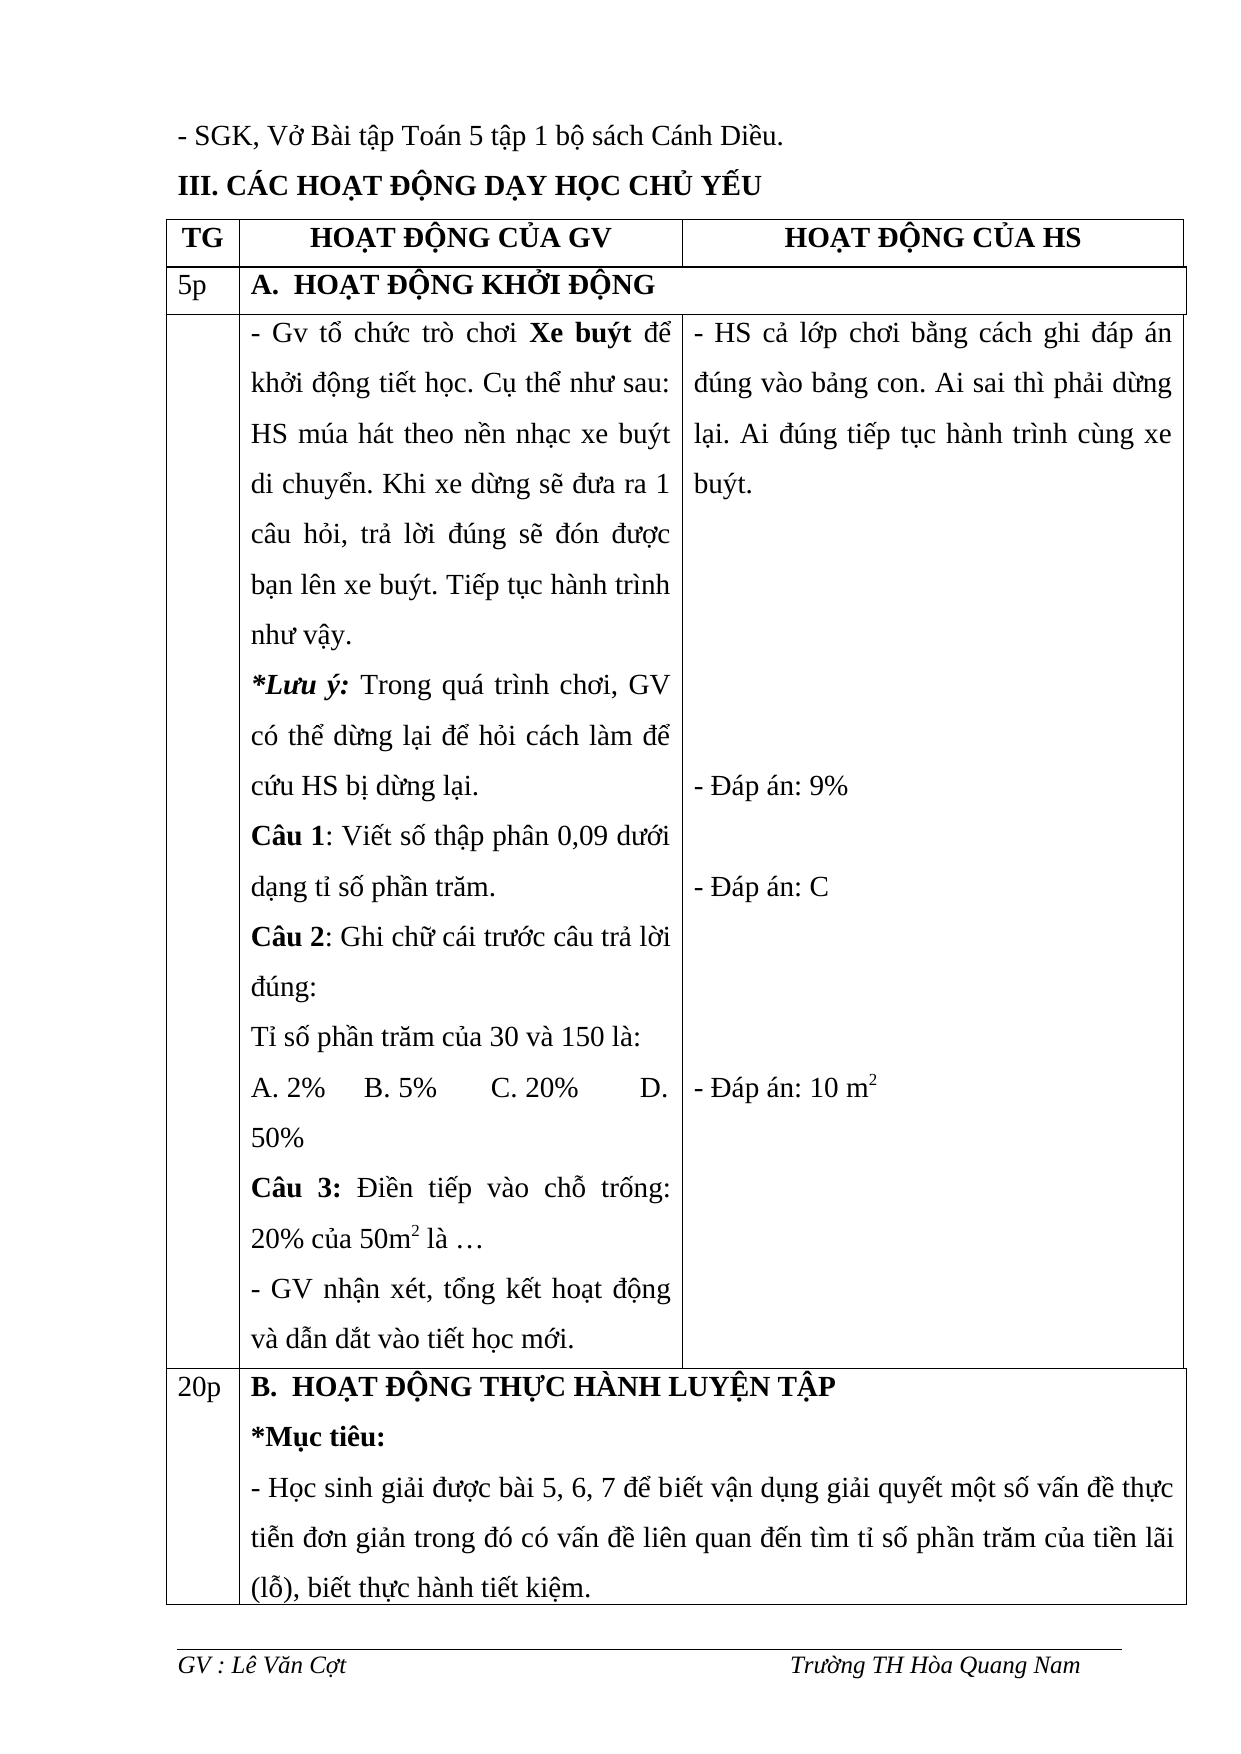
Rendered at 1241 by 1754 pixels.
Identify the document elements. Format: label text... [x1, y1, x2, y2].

table_cell 5p [167, 268, 239, 314]
table_cell A. HOẠT ĐỘNG KHỞI ĐỘNG [240, 268, 1186, 314]
table_header TG [167, 220, 239, 266]
text - SGK, Vở Bài tập Toán 5 tập 1 bộ sách Cánh Diều. [177, 118, 1122, 152]
table_cell - Gv tổ chức trò chơi Xe buýt để khởi động tiết học. Cụ thể như sau: HS múa hát theo nền nhạc xe buýt di chuyển. Khi xe dừng sẽ đưa ra 1 câu hỏi, trả lời đúng sẽ đón được bạn lên xe buýt. Tiếp tục hành trình như vậy. *Lưu ý: Trong quá trình chơi, GV có thể dừng lại để hỏi cách làm để cứu HS bị dừng lại. Câu 1: Viết số thập phân 0,09 dưới dạng tỉ số phần trăm. Câu 2: Ghi chữ cái trước câu trả lời đúng: Tỉ số phần trăm của 30 và 150 là: A. 2% B. 5% C. 20% D. 50% Câu 3: Điền tiếp vào chỗ trống: 20% của 50m2 là … - GV nhận xét, tổng kết hoạt động và dẫn dắt vào tiết học mới. [240, 315, 682, 1368]
text III. CÁC HOẠT ĐỘNG DẠY HỌC CHỦ YẾU [177, 168, 1122, 202]
table_cell [167, 315, 239, 1368]
table_cell 20p [167, 1369, 239, 1604]
table_header HOẠT ĐỘNG CỦA GV [240, 220, 682, 266]
table_cell B. HOẠT ĐỘNG THỰC HÀNH LUYỆN TẬP *Mục tiêu: - Học sinh giải được bài 5, 6, 7 để biết vận dụng giải quyết một số vấn đề thực tiễn đơn giản trong đó có vấn đề liên quan đến tìm tỉ số phần trăm của tiền lãi (lỗ), biết thực hành tiết kiệm. [240, 1369, 1186, 1604]
table_header HOẠT ĐỘNG CỦA HS [683, 220, 1183, 266]
table_cell - HS cả lớp chơi bằng cách ghi đáp án đúng vào bảng con. Ai sai thì phải dừng lại. Ai đúng tiếp tục hành trình cùng xe buýt. - Đáp án: 9% - Đáp án: C - Đáp án: 10 m2 [683, 315, 1183, 1368]
